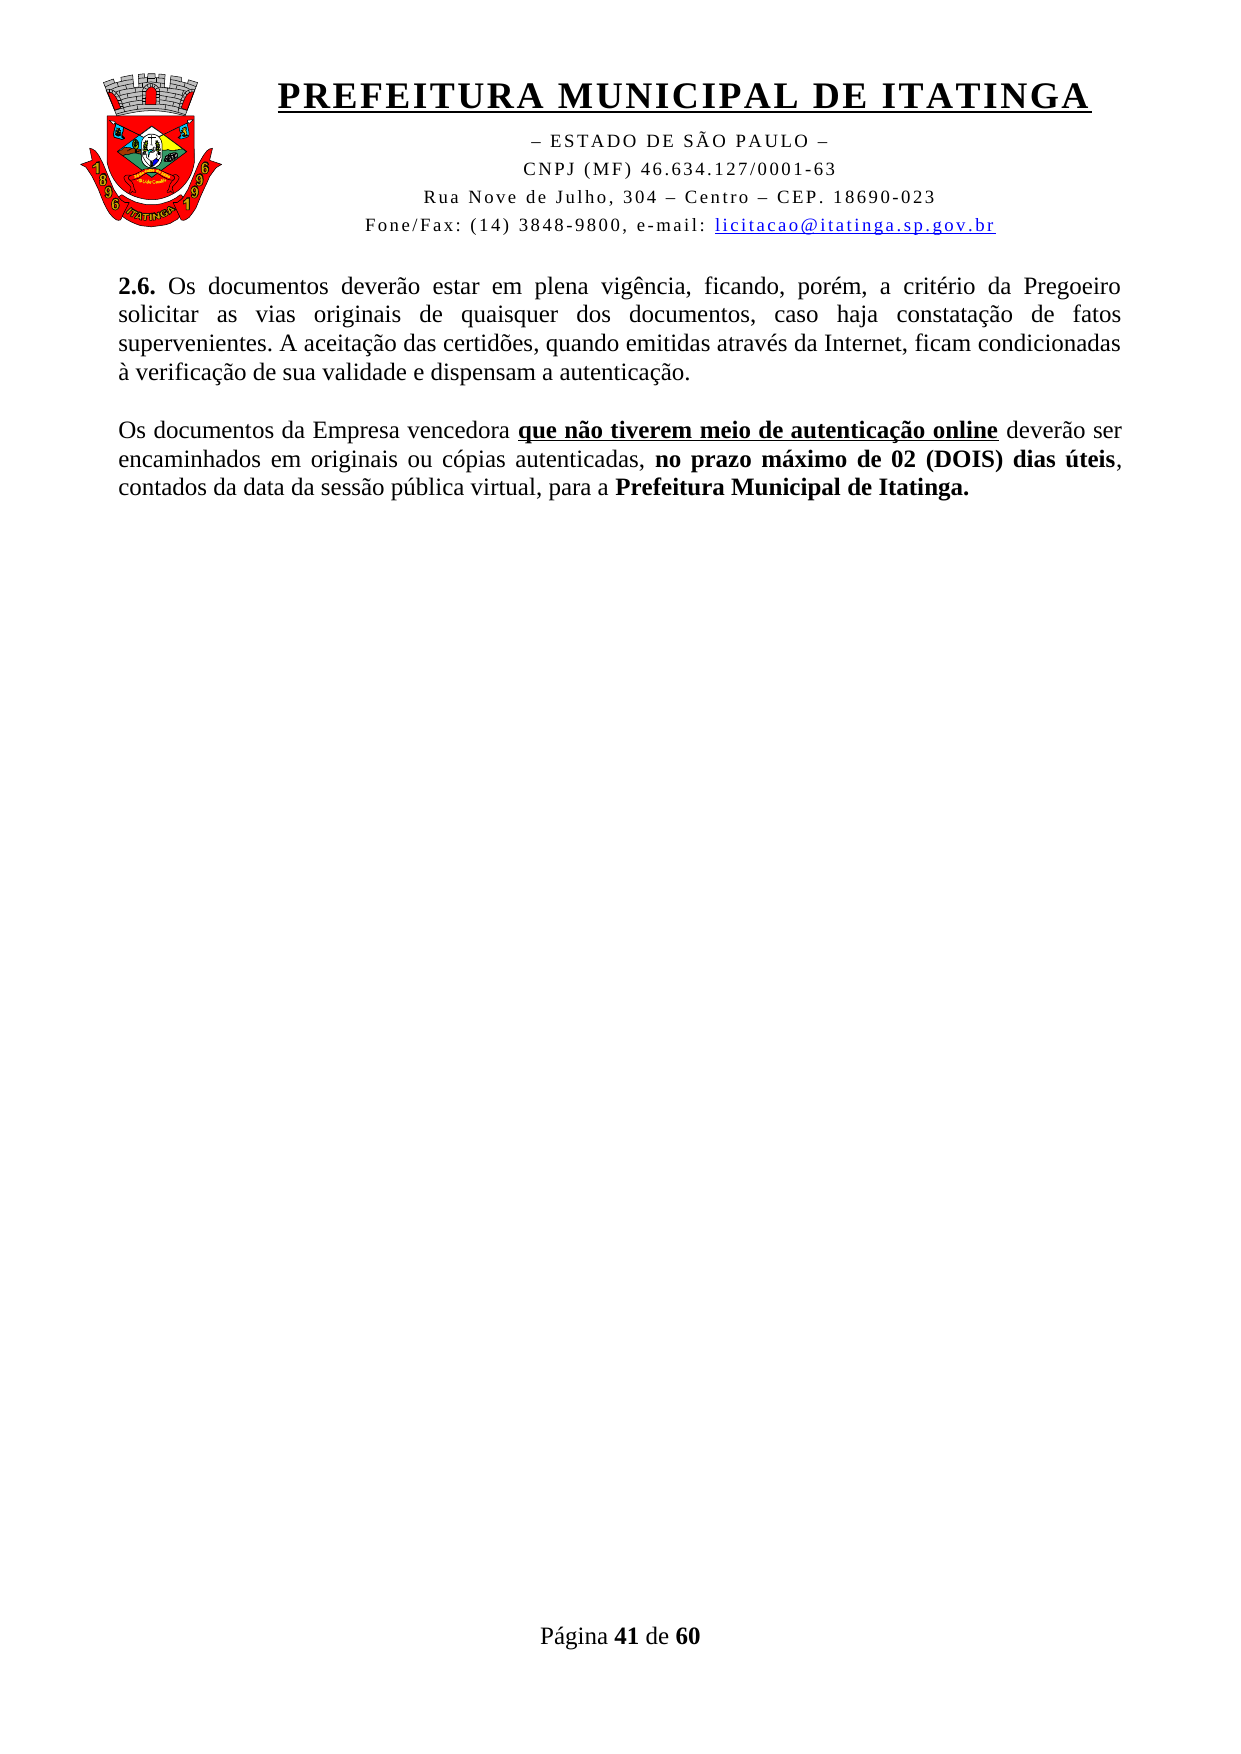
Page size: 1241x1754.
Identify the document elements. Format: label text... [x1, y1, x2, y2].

text 2.6. Os documentos deverão estar em plena vigência, ficando, porém, a critério da Pregoeiro solicitar as vias originais de quaisquer dos documentos, caso haja constatação de fatos supervenientes. A aceitação das certidões, quando emitidas através da Internet, ficam condicionadas à verificação de sua validade e dispensam a autenticação. [118, 271, 1122, 386]
text Os documentos da Empresa vencedora que não tiverem meio de autenticação online deverão ser encaminhados em originais ou cópias autenticadas, no prazo máximo de 02 (DOIS) dias úteis, contados da data da sessão pública virtual, para a Prefeitura Municipal de Itatinga. [118, 415, 1122, 501]
